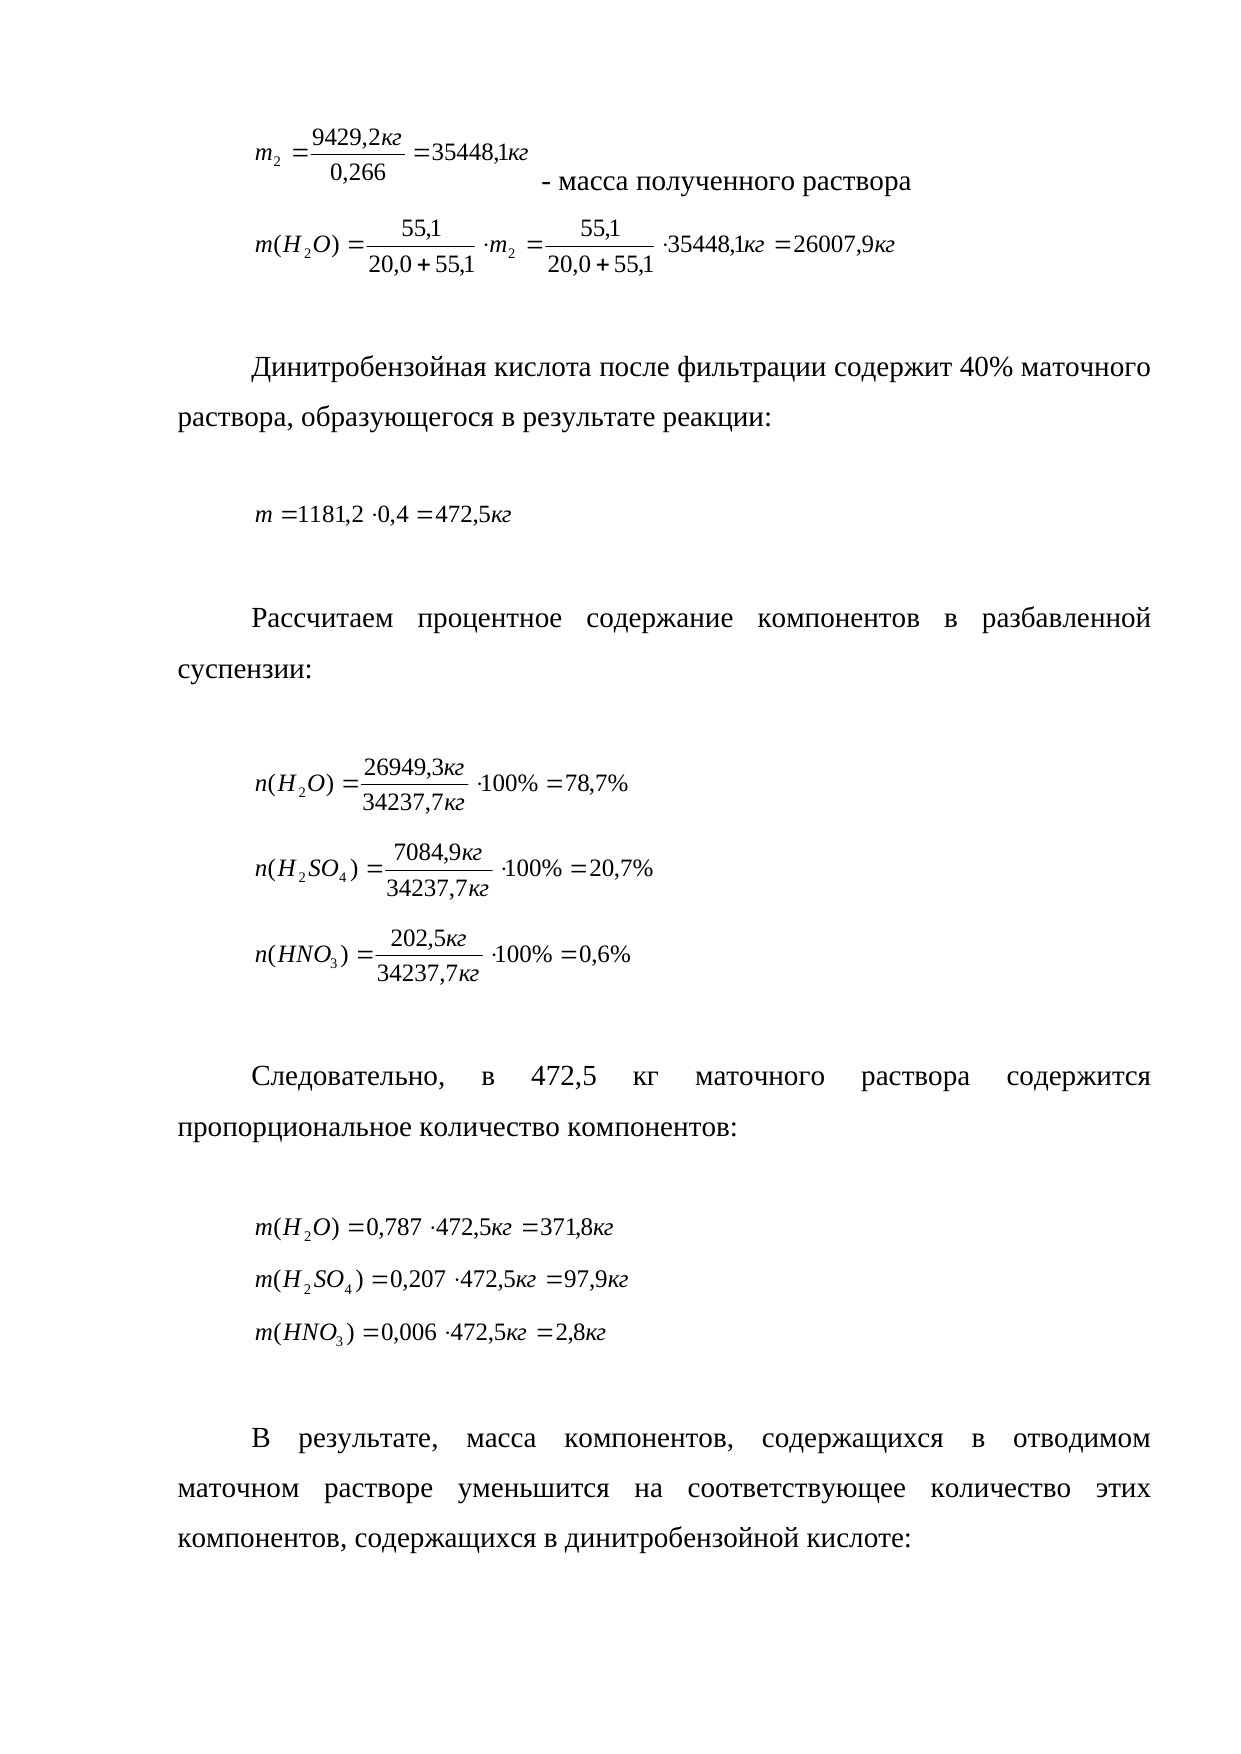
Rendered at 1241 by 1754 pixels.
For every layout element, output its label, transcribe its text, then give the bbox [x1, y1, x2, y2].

text Рассчитаем процентное содержание компонентов в разбавленной суспензии: [177, 600, 1152, 684]
text В результате, масса компонентов, содержащихся в отводимом маточном растворе уменьшится на соответствующее количество этих компонентов, содержащихся в динитробензойной кислоте: [177, 1420, 1152, 1554]
text Динитробензойная кислота после фильтрации содержит 40% маточного раствора, образующегося в результате реакции: [177, 349, 1152, 433]
text Следовательно, в маточного раствора содержится пропорциональное количество компонентов: [177, 1058, 1152, 1142]
text - масса полученного раствора [177, 121, 1152, 196]
